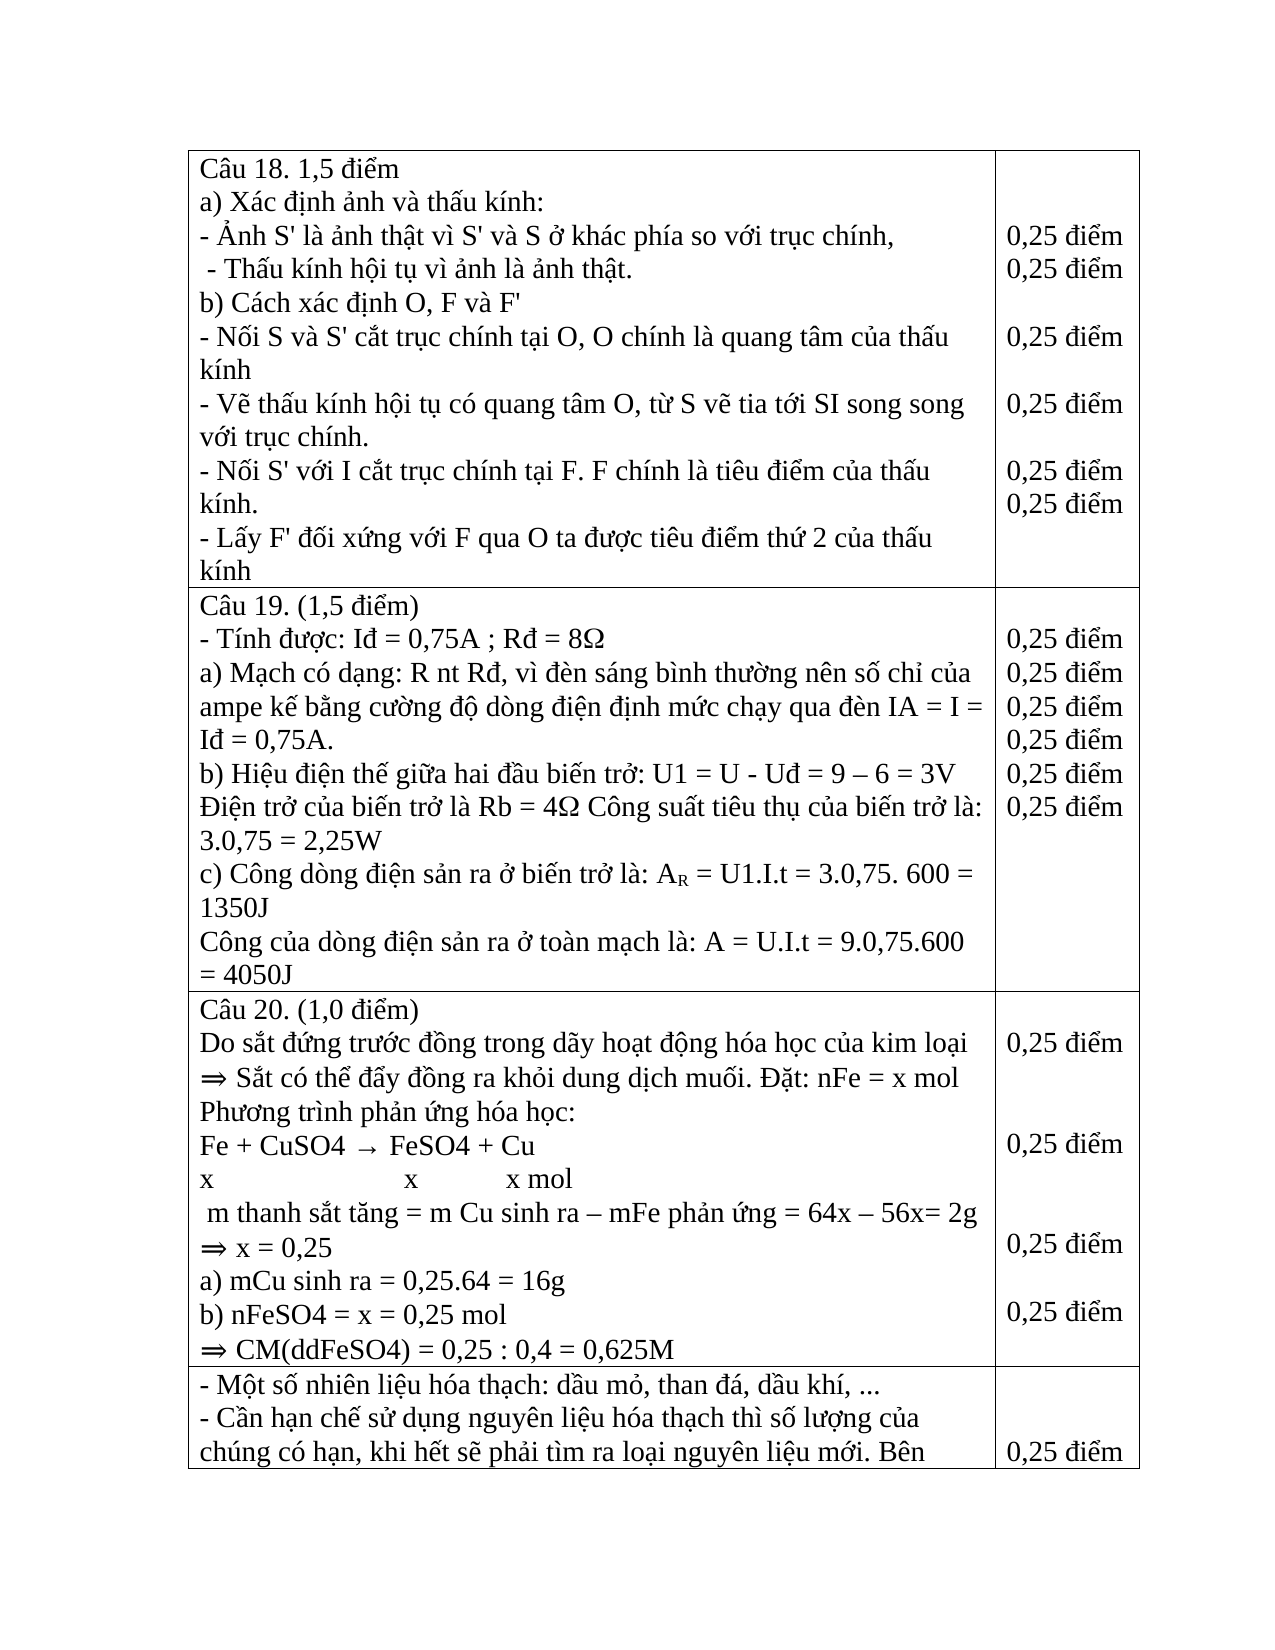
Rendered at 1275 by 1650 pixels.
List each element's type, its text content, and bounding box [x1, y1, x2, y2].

table_cell 0,25 điểm 0,25 điểm 0,25 điểm 0,25 điểm [996, 992, 1139, 1366]
table_cell Câu 18. 1,5 điểm a) Xác định ảnh và thấu kính: - Ảnh S' là ảnh thật vì S' và S ở khác phía so với trục chính, - Thấu kính hội tụ vì ảnh là ảnh thật. b) Cách xác định O, F và F' - Nối S và S' cắt trục chính tại O, O chính là quang tâm của thấu kính - Vẽ thấu kính hội tụ có quang tâm O, từ S vẽ tia tới SI song song với trục chính. - Nối S' với I cắt trục chính tại F. F chính là tiêu điểm của thấu kính. - Lấy F' đối xứng với F qua O ta được tiêu điểm thứ 2 của thấu kính [189, 151, 995, 587]
table_cell Câu 20. (1,0 điểm) Do sắt đứng trước đồng trong dãy hoạt động hóa học của kim loại ⇒ Sắt có thể đẩy đồng ra khỏi dung dịch muối. Đặt: nFe = x mol Phương trình phản ứng hóa học: Fe + CuSO4 → FeSO4 + Cu x x x mol m thanh sắt tăng = m Cu sinh ra – mFe phản ứng = 64x – 56x= 2g ⇒ x = 0,25 a) mCu sinh ra = 0,25.64 = 16g b) nFeSO4 = x = 0,25 mol ⇒ CM(ddFeSO4) = 0,25 : 0,4 = 0,625M [189, 992, 995, 1366]
table_cell 0,25 điểm 0,25 điểm 0,25 điểm 0,25 điểm 0,25 điểm 0,25 điểm [996, 151, 1139, 587]
table_cell Câu 19. (1,5 điểm) - Tính được: Iđ = 0,75A ; Rđ = 8 a) Mạch có dạng: R nt Rđ, vì đèn sáng bình thường nên số chỉ của ampe kế bằng cường độ dòng điện định mức chạy qua đèn IA = I = Iđ = 0,75A. b) Hiệu điện thế giữa hai đầu biến trở: U1 = U - Uđ = 9 – 6 = 3V Điện trở của biến trở là Rb = 4 Công suất tiêu thụ của biến trở là: 3.0,75 = 2,25W c) Công dòng điện sản ra ở biến trở là: AR = U1.I.t = 3.0,75. 600 = 1350J Công của dòng điện sản ra ở toàn mạch là: A = U.I.t = 9.0,75.600 = 4050J [189, 588, 995, 991]
table_cell 0,25 điểm 0,25 điểm 0,25 điểm 0,25 điểm 0,25 điểm 0,25 điểm [996, 588, 1139, 991]
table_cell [189, 1367, 995, 1467]
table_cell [996, 1367, 1139, 1467]
